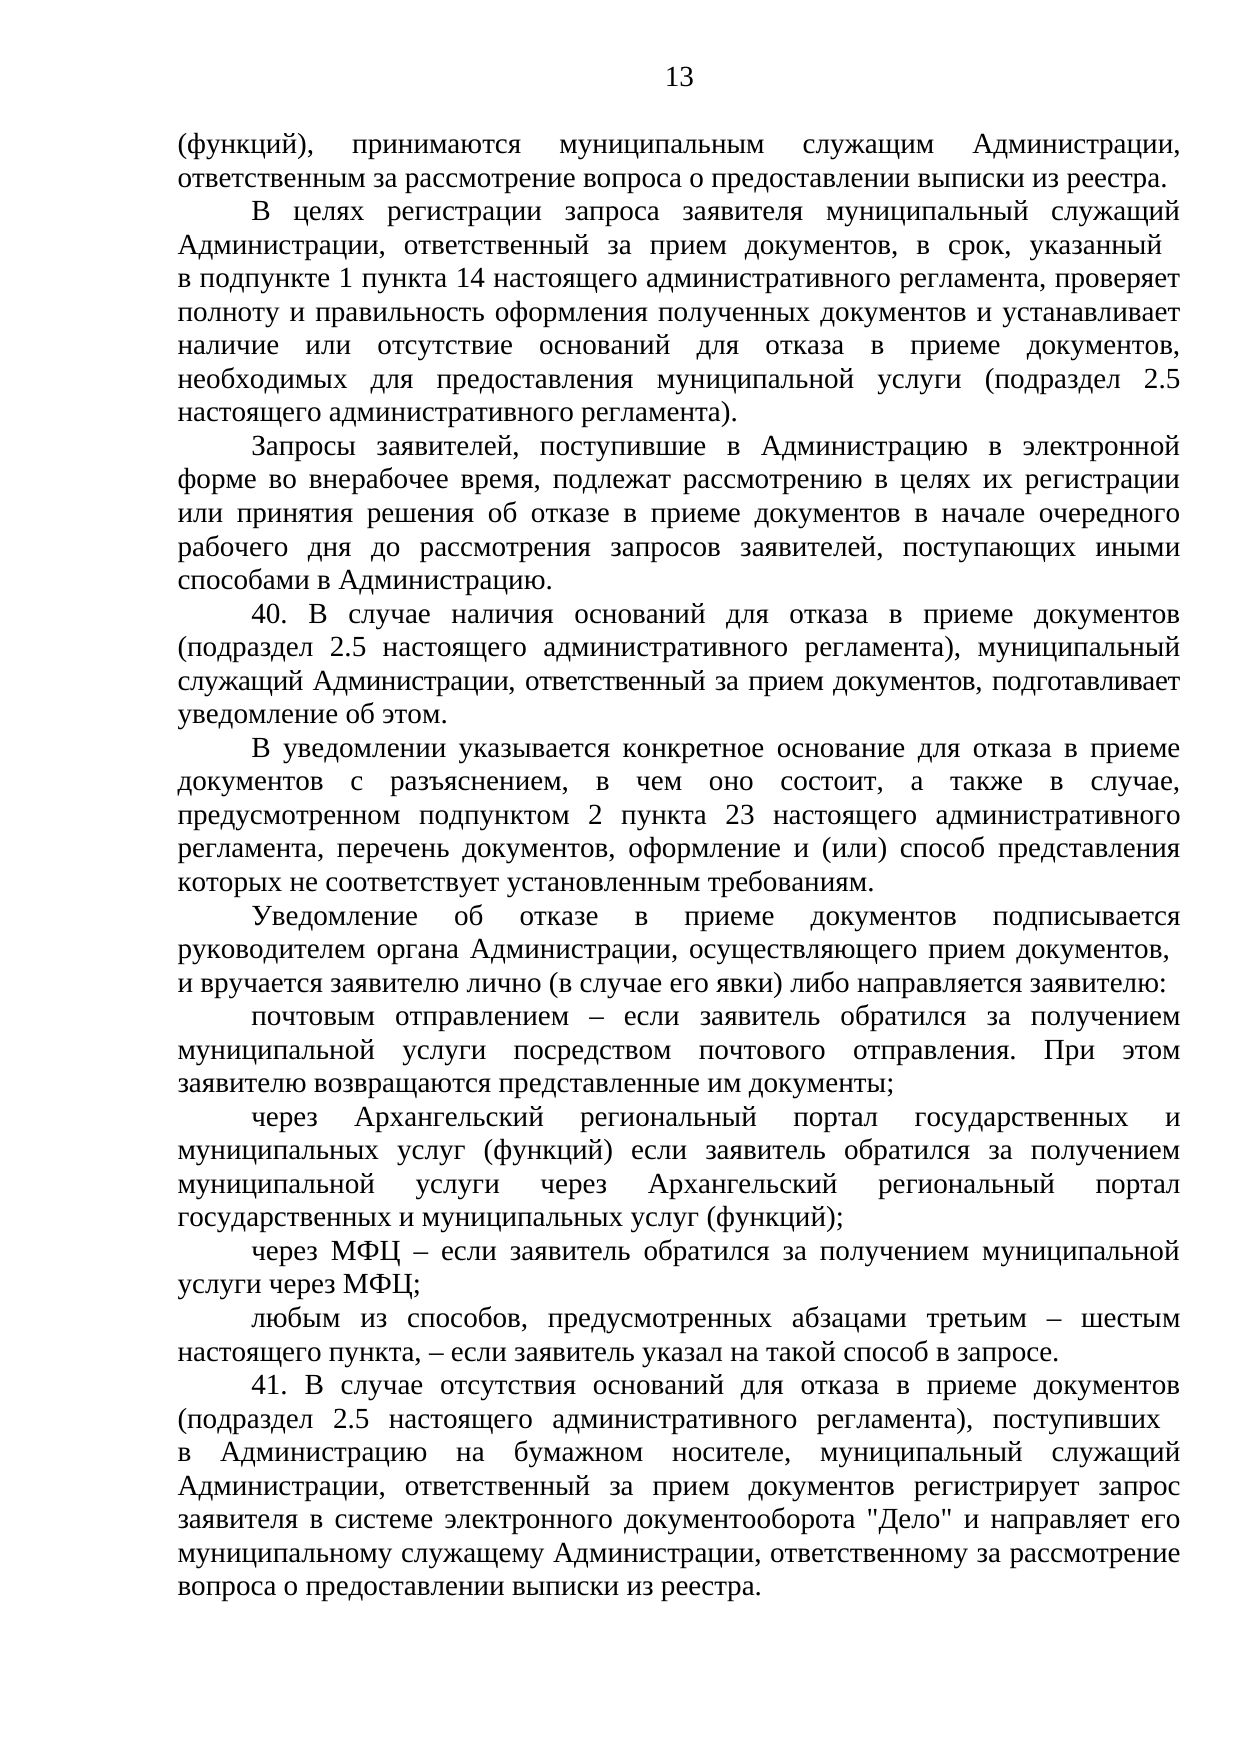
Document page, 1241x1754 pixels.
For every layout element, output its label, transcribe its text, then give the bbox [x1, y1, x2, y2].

text Запросы заявителей, поступившие в Администрацию в электронной форме во внерабочее время, подлежат рассмотрению в целях их регистрации или принятия решения об отказе в приеме документов в начале очередного рабочего дня до рассмотрения запросов заявителей, поступающих иными способами в Администрацию. [177, 428, 1181, 596]
text любым из способов, предусмотренных абзацами третьим – шестым настоящего пункта, – если заявитель указал на такой способ в запросе. [177, 1300, 1181, 1367]
text В целях регистрации запроса заявителя муниципальный служащий Администрации, ответственный за прием документов, в срок, указанный в подпункте 1 пункта 14 настоящего административного регламента, проверяет полноту и правильность оформления полученных документов и устанавливает наличие или отсутствие оснований для отказа в приеме документов, необходимых для предоставления муниципальной услуги (подраздел 2.5 настоящего административного регламента). [177, 193, 1181, 428]
text почтовым отправлением – если заявитель обратился за получением муниципальной услуги посредством почтового отправления. При этом заявителю возвращаются представленные им документы; [177, 998, 1181, 1099]
text Уведомление об отказе в приеме документов подписывается руководителем органа Администрации, осуществляющего прием документов, и вручается заявителю лично (в случае его явки) либо направляется заявителю: [177, 898, 1181, 998]
text через МФЦ – если заявитель обратился за получением муниципальной услуги через МФЦ; [177, 1233, 1181, 1300]
text 41. В случае отсутствия оснований для отказа в приеме документов (подраздел 2.5 настоящего административного регламента), поступивших в Администрацию на бумажном носителе, муниципальный служащий Администрации, ответственный за прием документов регистрирует запрос заявителя в системе электронного документооборота "Дело" и направляет его муниципальному служащему Администрации, ответственному за рассмотрение вопроса о предоставлении выписки из реестра. [177, 1367, 1181, 1602]
text через Архангельский региональный портал государственных и муниципальных услуг (функций) если заявитель обратился за получением муниципальной услуги через Архангельский региональный портал государственных и муниципальных услуг (функций); [177, 1099, 1181, 1233]
text 40. В случае наличия оснований для отказа в приеме документов (подраздел 2.5 настоящего административного регламента), муниципальный служащий Администрации, ответственный за прием документов, подготавливает уведомление об этом. [177, 596, 1181, 730]
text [177, 126, 1181, 193]
text В уведомлении указывается конкретное основание для отказа в приеме документов с разъяснением, в чем оно состоит, а также в случае, предусмотренном подпунктом 2 пункта 23 настоящего административного регламента, перечень документов, оформление и (или) способ представления которых не соответствует установленным требованиям. [177, 730, 1181, 898]
